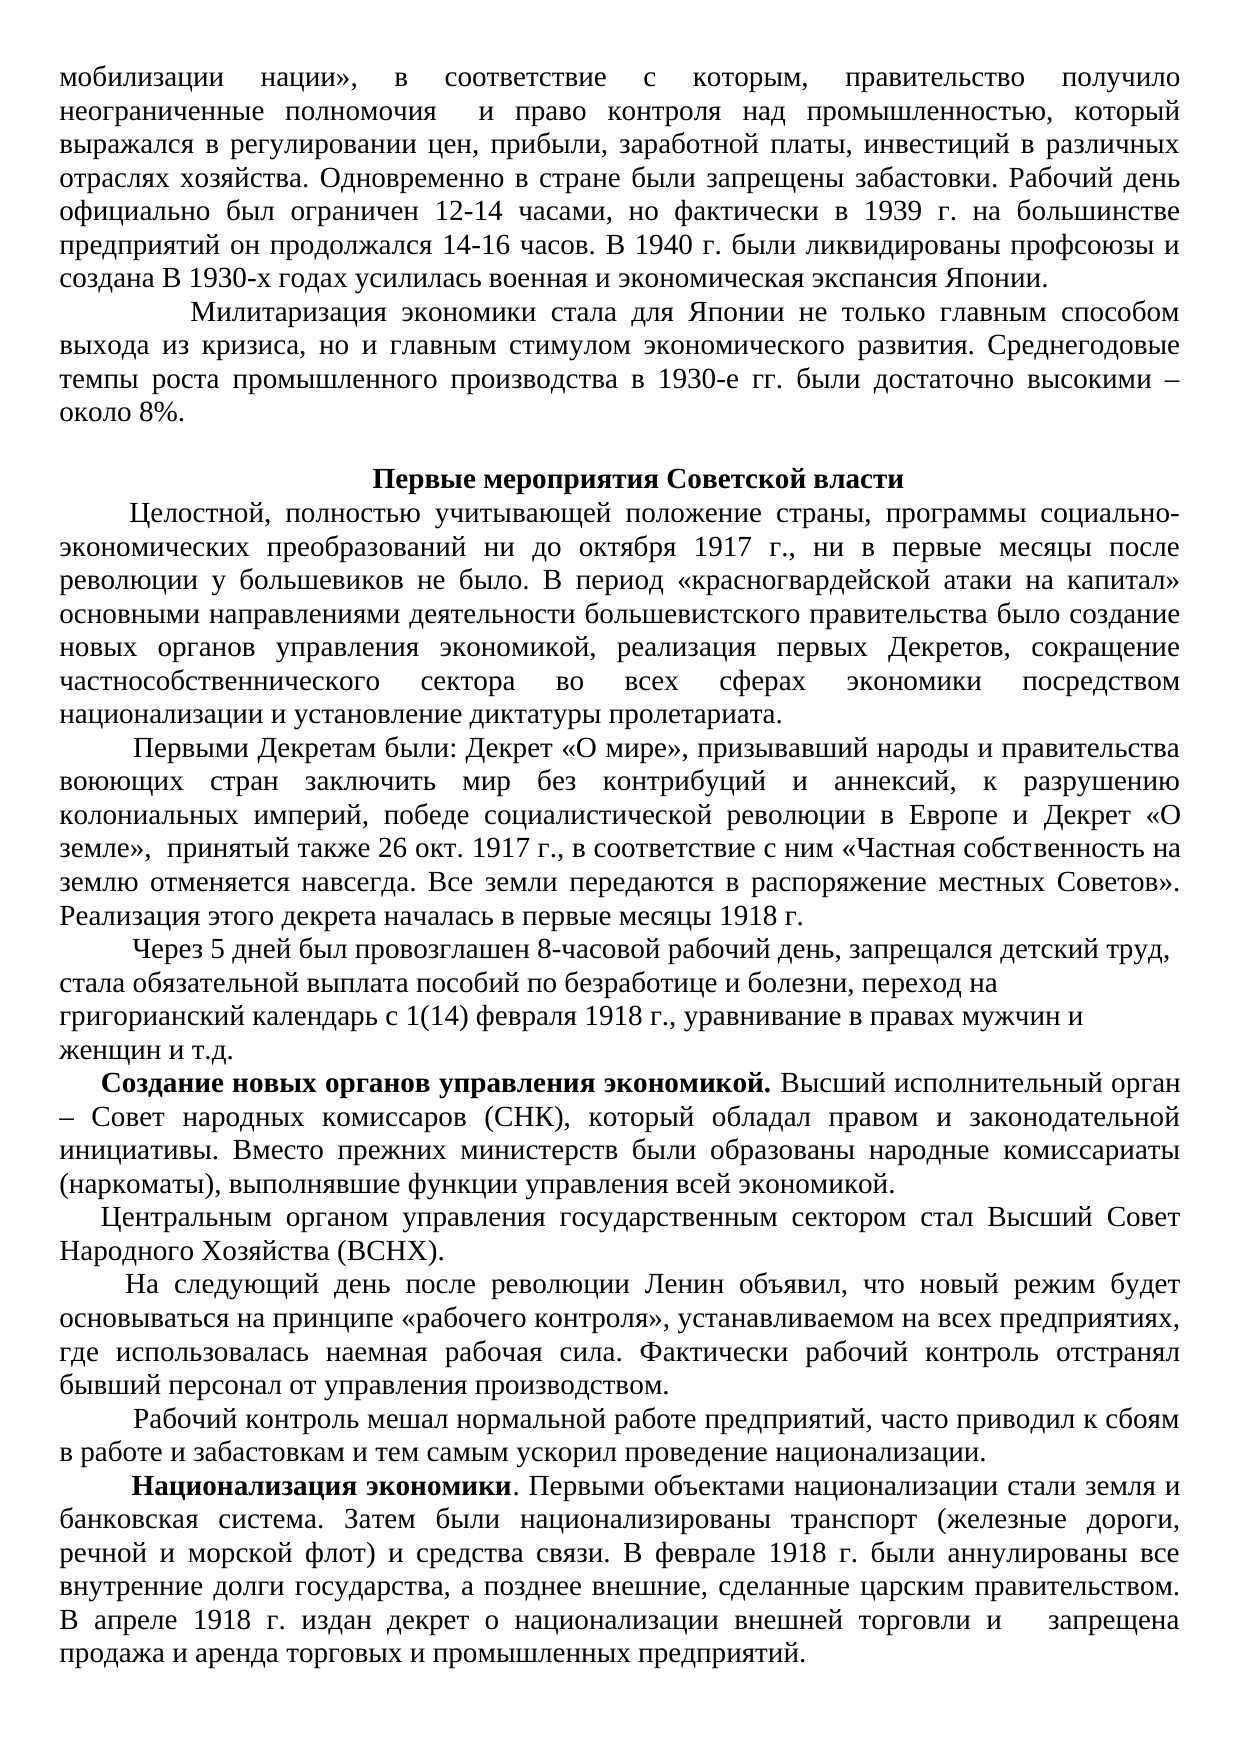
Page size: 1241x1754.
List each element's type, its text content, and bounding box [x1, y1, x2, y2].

text Милитаризация экономики стала для Японии не только главным способом выхода из кризиса, но и главным стимулом экономического развития. Среднегодовые темпы роста промышленного производства в 1930-е гг. были достаточно высокими – около 8%. [59, 294, 1181, 428]
text Первые мероприятия Советской власти [59, 462, 1181, 495]
text Центральным органом управления государственным сектором стал Высший Совет Народного Хозяйства (ВСНХ). [59, 1199, 1181, 1267]
text Создание новых органов управления экономикой. Высший исполнительный орган – Совет народных комиссаров (СНК), который обладал правом и законодательной инициативы. Вместо прежних министерств были образованы народные комиссариаты (наркоматы), выполнявшие функции управления всей экономикой. [59, 1065, 1181, 1199]
text Целостной, полностью учитывающей положение страны, программы социально-экономических преобразований ни до октября ., ни в первые месяцы после революции у большевиков не было. В период «красногвардейской атаки на капитал» основными направлениями деятельности большевистского правительства было создание новых органов управления экономикой, реализация первых Декретов, сокращение частнособственнического сектора во всех сферах экономики посредством национализации и установление диктатуры пролетариата. [59, 495, 1181, 730]
text Рабочий контроль мешал нормальной работе предприятий, часто приводил к сбоям в работе и забастовкам и тем самым ускорил проведение национализации. [59, 1401, 1181, 1468]
text Первыми Декретам были: Декрет «О мире», призывавший народы и правительства воюющих стран заключить мир без контрибуций и аннексий, к разрушению колониальных империй, победе социалистической революции в Европе и Декрет «О земле», принятый также 26 окт. ., в соответствие с ним «Частная собст-венность на землю отменяется навсегда. Все земли передаются в распоряжение местных Советов». Реализация этого декрета началась в первые месяцы . [59, 730, 1181, 931]
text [59, 59, 1181, 294]
text Национализация экономики. Первыми объектами национализации стали земля и банковская система. Затем были национализированы транспорт (железные дороги, речной и морской флот) и средства связи. В феврале . были аннулированы все внутренние долги государства, а позднее внешние, сделанные царским правительством. В апреле . издан декрет о национализации внешней торговли и запрещена продажа и аренда торговых и промышленных предприятий. [59, 1468, 1181, 1669]
text Через 5 дней был провозглашен 8-часовой рабочий день, запрещался детский труд, стала обязательной выплата пособий по безработице и болезни, переход на григорианский календарь с 1(14) февраля ., уравнивание в правах мужчин и женщин и т.д. [59, 931, 1181, 1065]
text На следующий день после революции Ленин объявил, что новый режим будет основы-ваться на принципе «рабочего контроля», устанавливаемом на всех предприятиях, где использовалась наемная рабочая сила. Фактически рабочий контроль отстранял бывший персонал от управления производством. [59, 1267, 1181, 1401]
